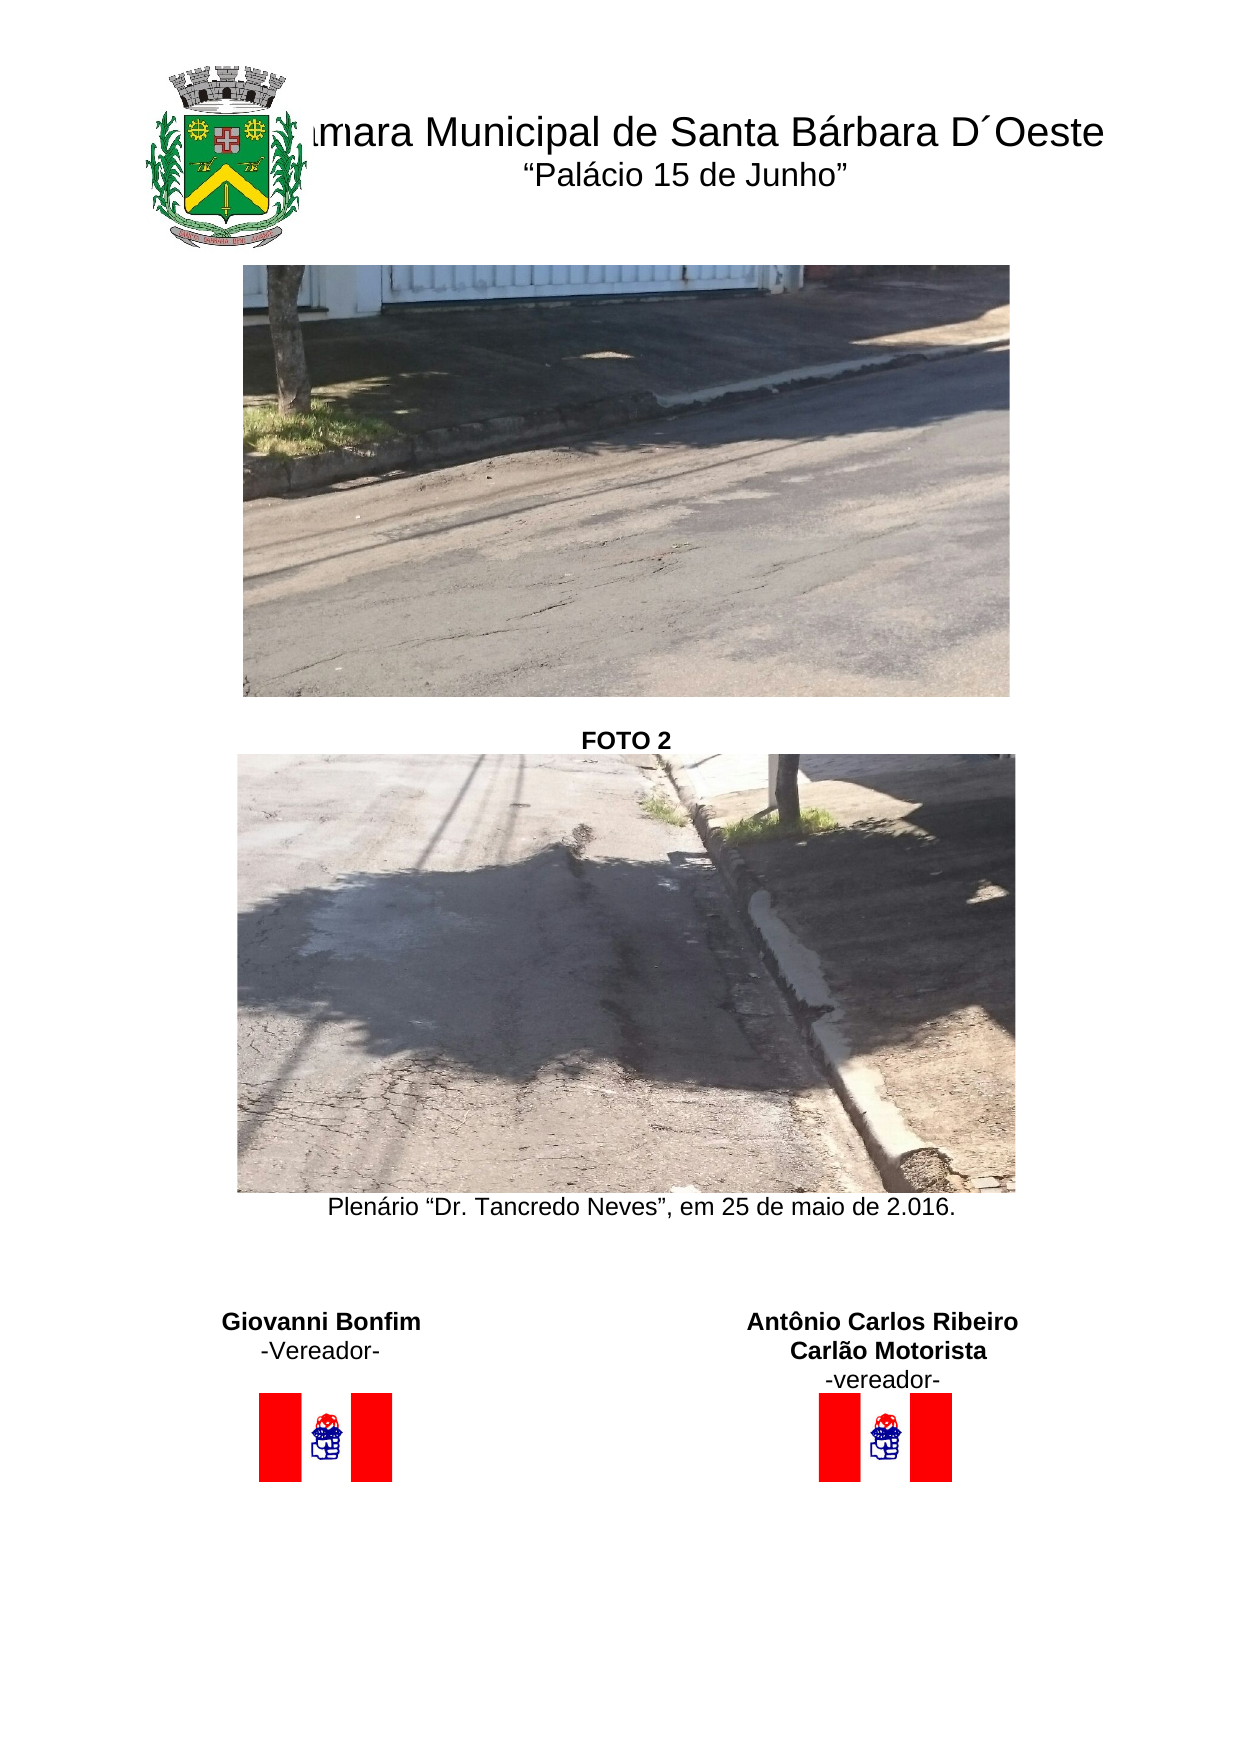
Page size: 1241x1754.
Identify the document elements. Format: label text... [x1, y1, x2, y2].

text -Vereador- Carlão Motorista [177, 1336, 1063, 1365]
picture [237, 754, 1016, 1193]
picture [243, 265, 1010, 697]
text FOTO 2 [177, 726, 1063, 754]
text Plenário “Dr. Tancredo Neves”, em 25 de maio de 2.016. [177, 1192, 1063, 1221]
picture [145, 66, 314, 255]
text Giovanni Bonfim Antônio Carlos Ribeiro [177, 1307, 1063, 1336]
picture [818, 1393, 952, 1482]
text -vereador- [627, 1365, 1063, 1393]
picture [259, 1393, 393, 1482]
